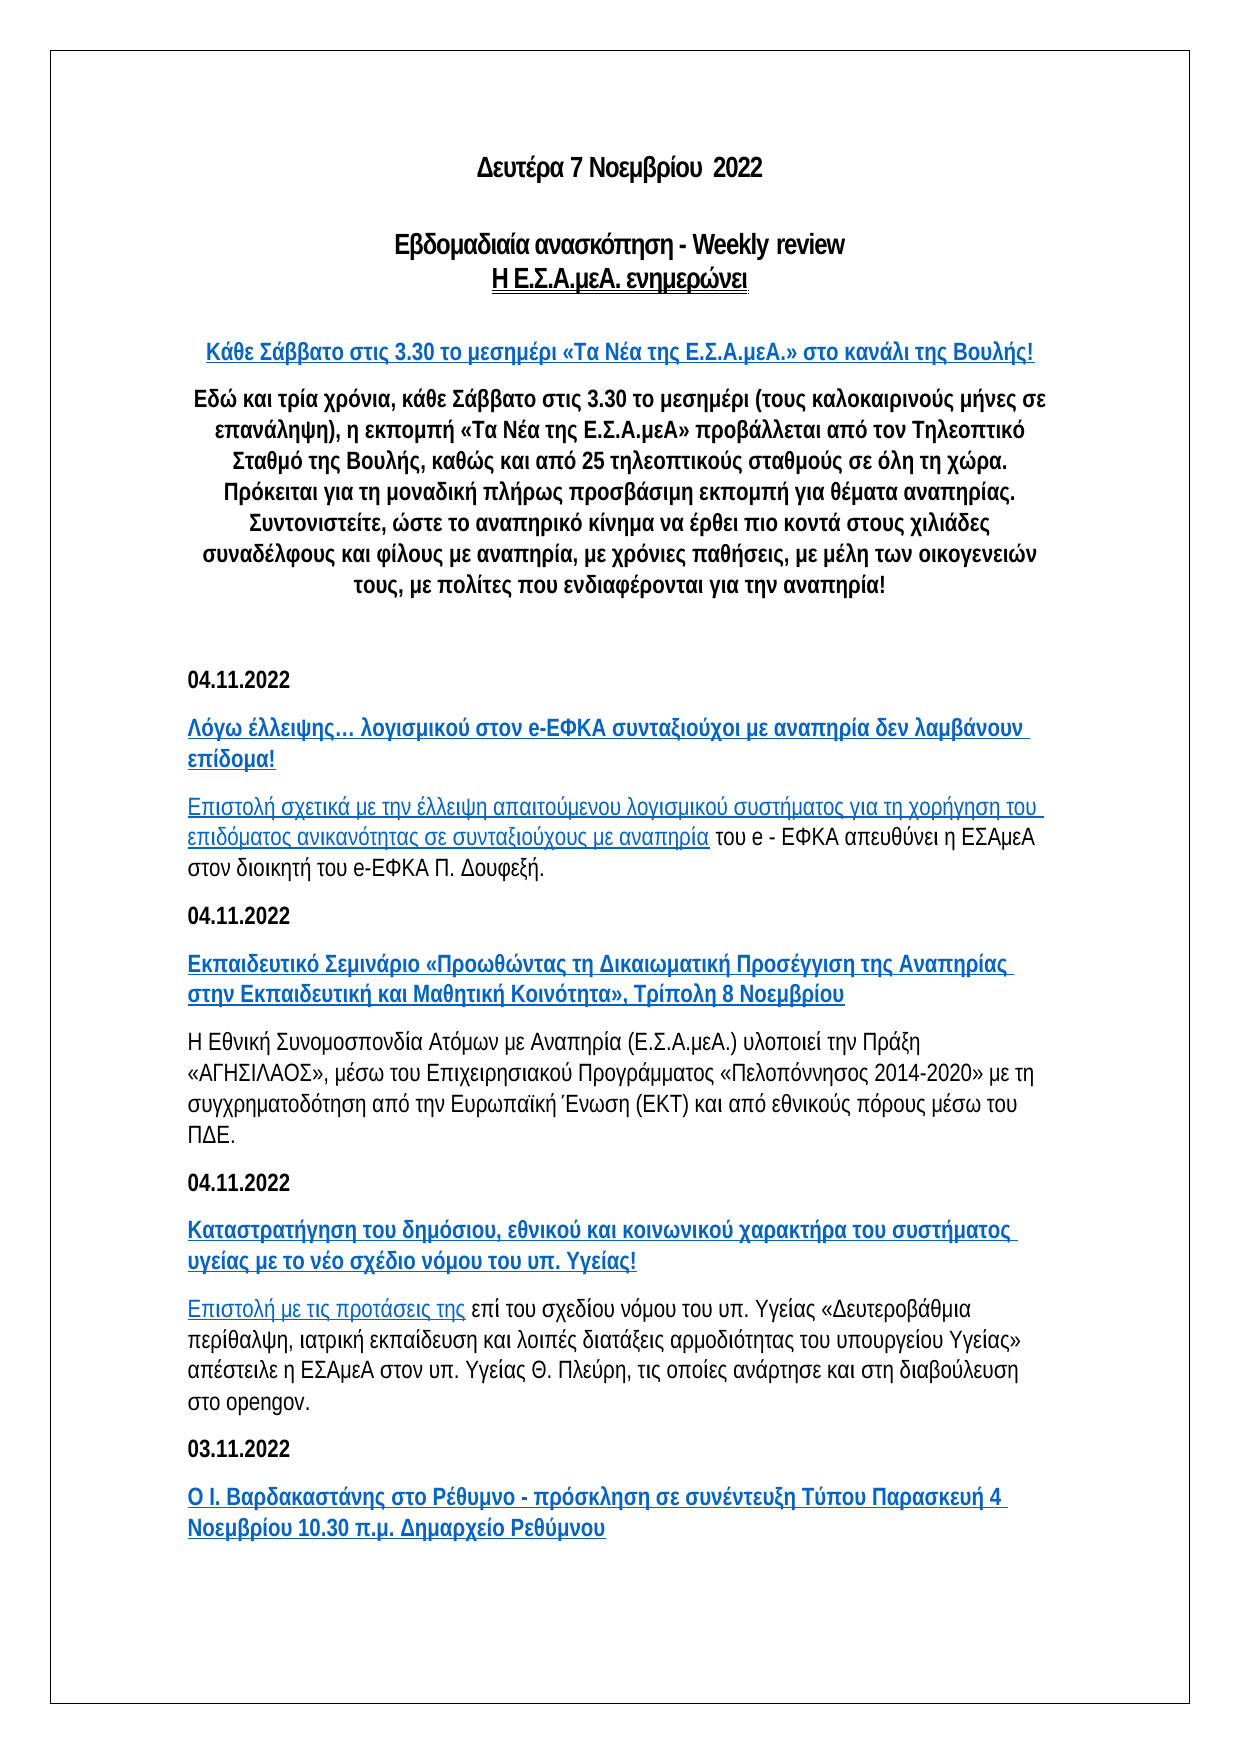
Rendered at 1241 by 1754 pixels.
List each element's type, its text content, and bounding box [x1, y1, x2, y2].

text 04.11.2022 [187, 901, 1053, 929]
text Επιστολή με τις προτάσεις της επί του σχεδίου νόμου του υπ. Υγείας «Δευτεροβάθμια περίθαλψη, ιατρική εκπαίδευση και λοιπές διατάξεις αρμοδιότητας του υπουργείου Υγείας» απέστειλε η ΕΣΑμεΑ στον υπ. Υγείας Θ. Πλεύρη, τις οποίες ανάρτησε και στη διαβούλευση στο opengov. [187, 1294, 1053, 1415]
text 04.11.2022 [187, 665, 1053, 694]
text Εκπαιδευτικό Σεμινάριο «Προωθώντας τη Δικαιωματική Προσέγγιση της Αναπηρίας στην Εκπαιδευτική και Μαθητική Κοινότητα», Τρίπολη 8 Νοεμβρίου [187, 948, 1053, 1008]
text 03.11.2022 [187, 1434, 1053, 1463]
text Η Εθνική Συνομοσπονδία Ατόμων με Αναπηρία (Ε.Σ.Α.μεΑ.) υλοποιεί την Πράξη «ΑΓΗΣΙΛΑΟΣ», μέσω του Επιχειρησιακού Προγράμματος «Πελοπόννησος 2014-2020» με τη συγχρηματοδότηση από την Ευρωπαϊκή Ένωση (ΕΚΤ) και από εθνικούς πόρους μέσω του ΠΔΕ. [187, 1027, 1053, 1148]
text 04.11.2022 [187, 1167, 1053, 1196]
text Λόγω έλλειψης… λογισμικού στον e-ΕΦΚΑ συνταξιούχοι με αναπηρία δεν λαμβάνουν επίδομα! [187, 713, 1053, 772]
text Καταστρατήγηση του δημόσιου, εθνικού και κοινωνικού χαρακτήρα του συστήματος υγείας με το νέο σχέδιο νόμου του υπ. Υγείας! [187, 1215, 1053, 1275]
text Εδώ και τρία χρόνια, κάθε Σάββατο στις 3.30 το μεσημέρι (τους καλοκαιρινούς μήνες σε επανάληψη), η εκπομπή «Τα Νέα της Ε.Σ.Α.μεΑ» προβάλλεται από τον Τηλεοπτικό Σταθμό της Βουλής, καθώς και από 25 τηλεοπτικούς σταθμούς σε όλη τη χώρα. Πρόκειται για τη μοναδική πλήρως προσβάσιμη εκπομπή για θέματα αναπηρίας. Συντονιστείτε, ώστε το αναπηρικό κίνημα να έρθει πιο κοντά στους χιλιάδες συναδέλφους και φίλους με αναπηρία, με χρόνιες παθήσεις, με μέλη των οικογενειών τους, με πολίτες που ενδιαφέρονται για την αναπηρία! [187, 384, 1053, 599]
title Δευτέρα 7 Νοεμβρίου 2022 [187, 150, 1053, 183]
title Εβδομαδιαία ανασκόπηση - Weekly review [187, 227, 1053, 261]
title Η Ε.Σ.Α.μεΑ. ενημερώνει [187, 261, 1053, 294]
text Κάθε Σάββατο στις 3.30 το μεσημέρι «Τα Νέα της Ε.Σ.Α.μεΑ.» στο κανάλι της Βουλής! [187, 337, 1053, 366]
text Επιστολή σχετικά με την έλλειψη απαιτούμενου λογισμικού συστήματος για τη χορήγηση του επιδόματος ανικανότητας σε συνταξιούχους με αναπηρία του e - ΕΦΚΑ απευθύνει η ΕΣΑμεΑ στον διοικητή του e-ΕΦΚΑ Π. Δουφεξή. [187, 791, 1053, 882]
text Ο Ι. Βαρδακαστάνης στο Ρέθυμνο - πρόσκληση σε συνέντευξη Τύπου Παρασκευή 4 Νοεμβρίου 10.30 π.μ. Δημαρχείο Ρεθύμνου [187, 1482, 1053, 1541]
